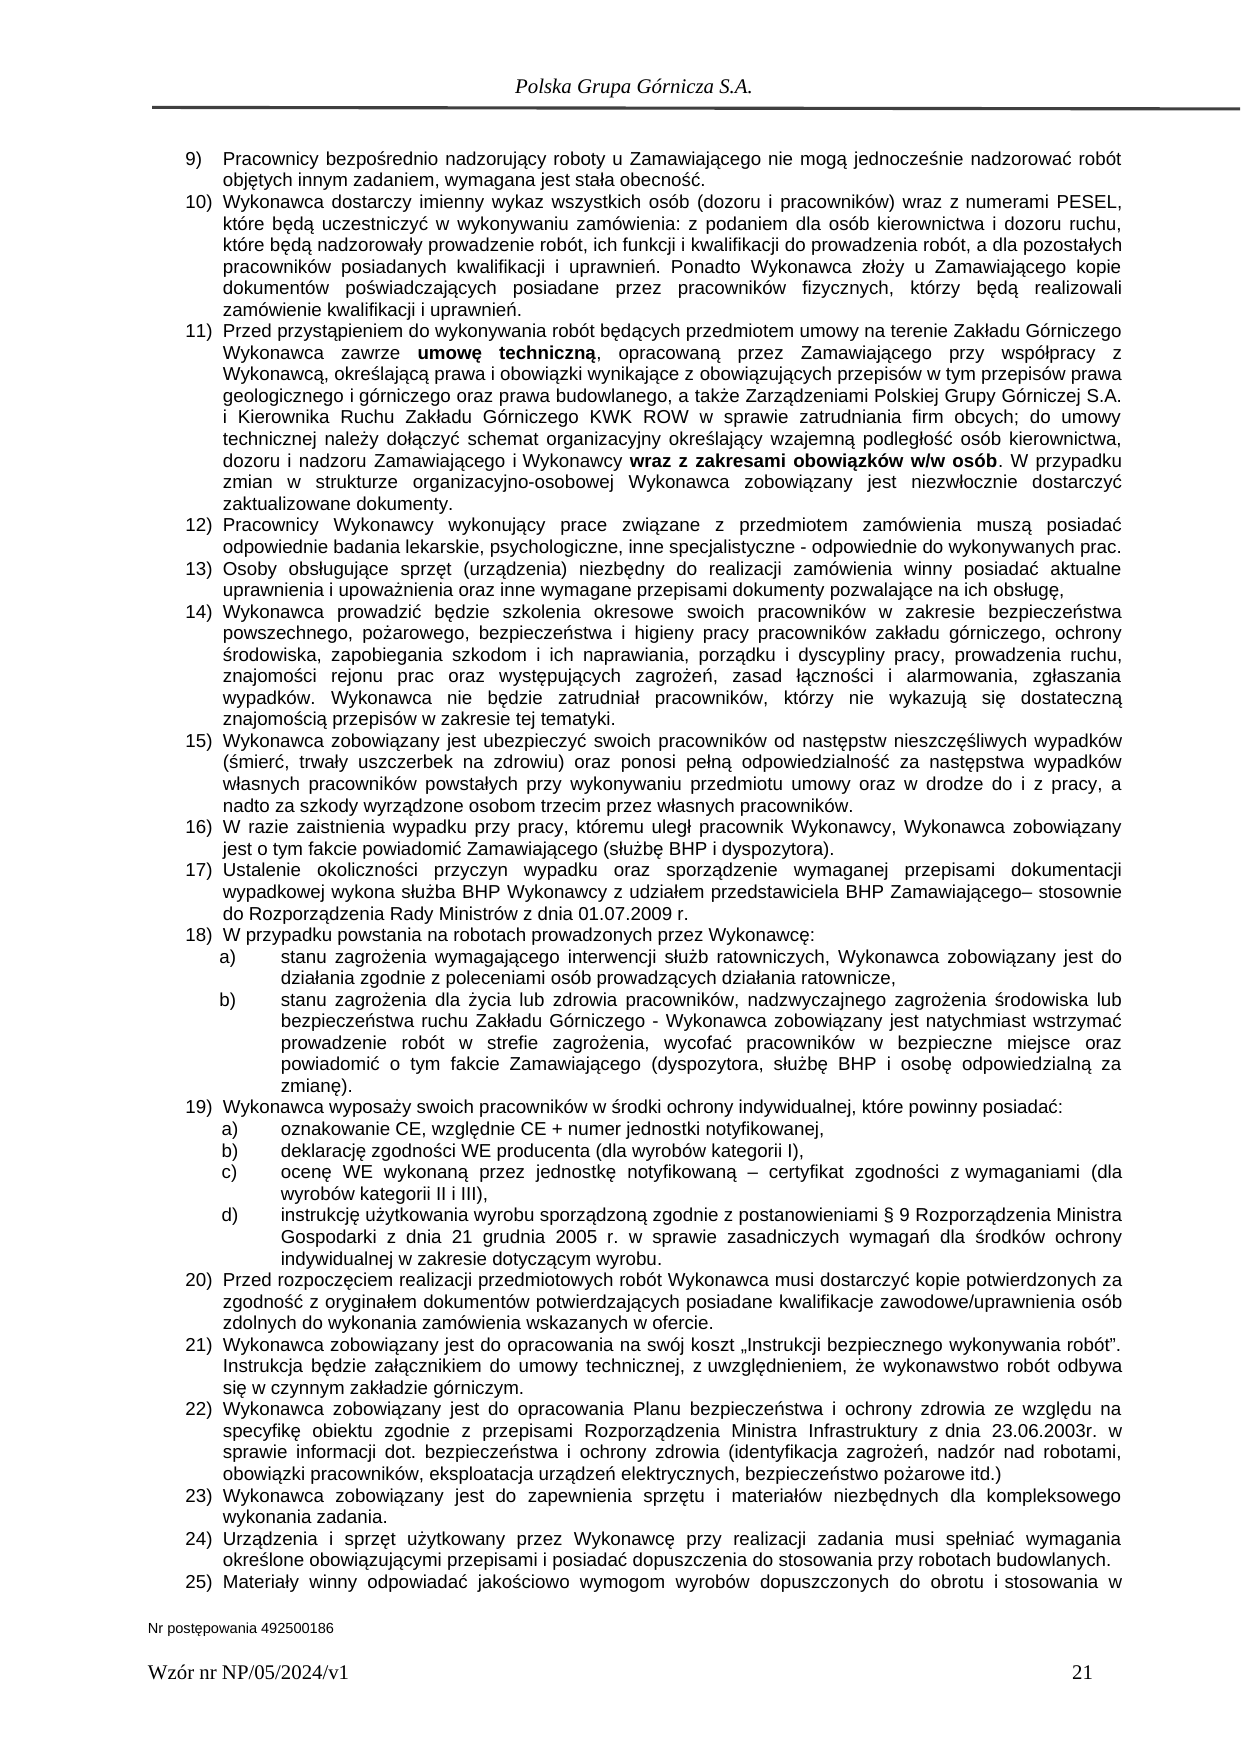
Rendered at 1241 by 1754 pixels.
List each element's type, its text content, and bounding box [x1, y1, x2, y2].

list Osoby obsługujące sprzęt (urządzenia) niezbędny do realizacji zamówienia winny posiadać aktualne uprawnienia i upoważnienia oraz inne wymagane przepisami dokumenty pozwalające na ich obsługę, [185, 557, 1122, 600]
list stanu zagrożenia wymagającego interwencji służb ratowniczych, Wykonawca zobowiązany jest do działania zgodnie z poleceniami osób prowadzących działania ratownicze, [219, 945, 1122, 988]
list instrukcję użytkowania wyrobu sporządzoną zgodnie z postanowieniami § 9 Rozporządzenia Ministra Gospodarki z dnia 21 grudnia 2005 r. w sprawie zasadniczych wymagań dla środków ochrony indywidualnej w zakresie dotyczącym wyrobu. [221, 1204, 1122, 1269]
list Przed przystąpieniem do wykonywania robót będących przedmiotem umowy na terenie Zakładu Górniczego Wykonawca zawrze umowę techniczną, opracowaną przez Zamawiającego przy współpracy z Wykonawcą, określającą prawa i obowiązki wynikające z obowiązujących przepisów w tym przepisów prawa geologicznego i górniczego oraz prawa budowlanego, a także Zarządzeniami Polskiej Grupy Górniczej S.A. i Kierownika Ruchu Zakładu Górniczego KWK ROW w sprawie zatrudniania firm obcych; do umowy technicznej należy dołączyć schemat organizacyjny określający wzajemną podległość osób kierownictwa, dozoru i nadzoru Zamawiającego i Wykonawcy wraz z zakresami obowiązków w/w osób. W przypadku zmian w strukturze organizacyjno-osobowej Wykonawca zobowiązany jest niezwłocznie dostarczyć zaktualizowane dokumenty. [185, 320, 1122, 514]
list oznakowanie CE, względnie CE + numer jednostki notyfikowanej, [221, 1118, 1122, 1139]
list Ustalenie okoliczności przyczyn wypadku oraz sporządzenie wymaganej przepisami dokumentacji wypadkowej wykona służba BHP Wykonawcy z udziałem przedstawiciela BHP Zamawiającego– stosownie do Rozporządzenia Rady Ministrów z dnia 01.07.2009 r. [185, 859, 1122, 924]
list Wykonawca zobowiązany jest ubezpieczyć swoich pracowników od następstw nieszczęśliwych wypadków (śmierć, trwały uszczerbek na zdrowiu) oraz ponosi pełną odpowiedzialność za następstwa wypadków własnych pracowników powstałych przy wykonywaniu przedmiotu umowy oraz w drodze do i z pracy, a nadto za szkody wyrządzone osobom trzecim przez własnych pracowników. [185, 730, 1122, 816]
list W razie zaistnienia wypadku przy pracy, któremu uległ pracownik Wykonawcy, Wykonawca zobowiązany jest o tym fakcie powiadomić Zamawiającego (służbę BHP i dyspozytora). [185, 816, 1122, 859]
list Urządzenia i sprzęt użytkowany przez Wykonawcę przy realizacji zadania musi spełniać wymagania określone obowiązującymi przepisami i posiadać dopuszczenia do stosowania przy robotach budowlanych. [185, 1528, 1122, 1571]
list Pracownicy Wykonawcy wykonujący prace związane z przedmiotem zamówienia muszą posiadać odpowiednie badania lekarskie, psychologiczne, inne specjalistyczne - odpowiednie do wykonywanych prac. [185, 514, 1122, 557]
list Przed rozpoczęciem realizacji przedmiotowych robót Wykonawca musi dostarczyć kopie potwierdzonych za zgodność z oryginałem dokumentów potwierdzających posiadane kwalifikacje zawodowe/uprawnienia osób zdolnych do wykonania zamówienia wskazanych w ofercie. [185, 1269, 1122, 1333]
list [185, 1571, 1122, 1592]
list Wykonawca zobowiązany jest do opracowania na swój koszt „Instrukcji bezpiecznego wykonywania robót”. Instrukcja będzie załącznikiem do umowy technicznej, z uwzględnieniem, że wykonawstwo robót odbywa się w czynnym zakładzie górniczym. [185, 1333, 1122, 1398]
list ocenę WE wykonaną przez jednostkę notyfikowaną – certyfikat zgodności z wymaganiami (dla wyrobów kategorii II i III), [221, 1161, 1122, 1204]
list Wykonawca prowadzić będzie szkolenia okresowe swoich pracowników w zakresie bezpieczeństwa powszechnego, pożarowego, bezpieczeństwa i higieny pracy pracowników zakładu górniczego, ochrony środowiska, zapobiegania szkodom i ich naprawiania, porządku i dyscypliny pracy, prowadzenia ruchu, znajomości rejonu prac oraz występujących zagrożeń, zasad łączności i alarmowania, zgłaszania wypadków. Wykonawca nie będzie zatrudniał pracowników, którzy nie wykazują się dostateczną znajomością przepisów w zakresie tej tematyki. [185, 600, 1122, 730]
list Pracownicy bezpośrednio nadzorujący roboty u Zamawiającego nie mogą jednocześnie nadzorować robót objętych innym zadaniem, wymagana jest stała obecność. [185, 148, 1122, 191]
list Wykonawca zobowiązany jest do zapewnienia sprzętu i materiałów niezbędnych dla kompleksowego wykonania zadania. [185, 1484, 1122, 1528]
list Wykonawca zobowiązany jest do opracowania Planu bezpieczeństwa i ochrony zdrowia ze względu na specyfikę obiektu zgodnie z przepisami Rozporządzenia Ministra Infrastruktury z dnia 23.06.2003r. w sprawie informacji dot. bezpieczeństwa i ochrony zdrowia (identyfikacja zagrożeń, nadzór nad robotami, obowiązki pracowników, eksploatacja urządzeń elektrycznych, bezpieczeństwo pożarowe itd.) [185, 1398, 1122, 1484]
list W przypadku powstania na robotach prowadzonych przez Wykonawcę: [185, 924, 1122, 945]
list Wykonawca dostarczy imienny wykaz wszystkich osób (dozoru i pracowników) wraz z numerami PESEL, które będą uczestniczyć w wykonywaniu zamówienia: z podaniem dla osób kierownictwa i dozoru ruchu, które będą nadzorowały prowadzenie robót, ich funkcji i kwalifikacji do prowadzenia robót, a dla pozostałych pracowników posiadanych kwalifikacji i uprawnień. Ponadto Wykonawca złoży u Zamawiającego kopie dokumentów poświadczających posiadane przez pracowników fizycznych, którzy będą realizowali zamówienie kwalifikacji i uprawnień. [185, 191, 1122, 320]
list stanu zagrożenia dla życia lub zdrowia pracowników, nadzwyczajnego zagrożenia środowiska lub bezpieczeństwa ruchu Zakładu Górniczego - Wykonawca zobowiązany jest natychmiast wstrzymać prowadzenie robót w strefie zagrożenia, wycofać pracowników w bezpieczne miejsce oraz powiadomić o tym fakcie Zamawiającego (dyspozytora, służbę BHP i osobę odpowiedzialną za zmianę). [219, 988, 1122, 1096]
list Wykonawca wyposaży swoich pracowników w środki ochrony indywidualnej, które powinny posiadać: [185, 1096, 1122, 1118]
list deklarację zgodności WE producenta (dla wyrobów kategorii I), [221, 1139, 1122, 1161]
